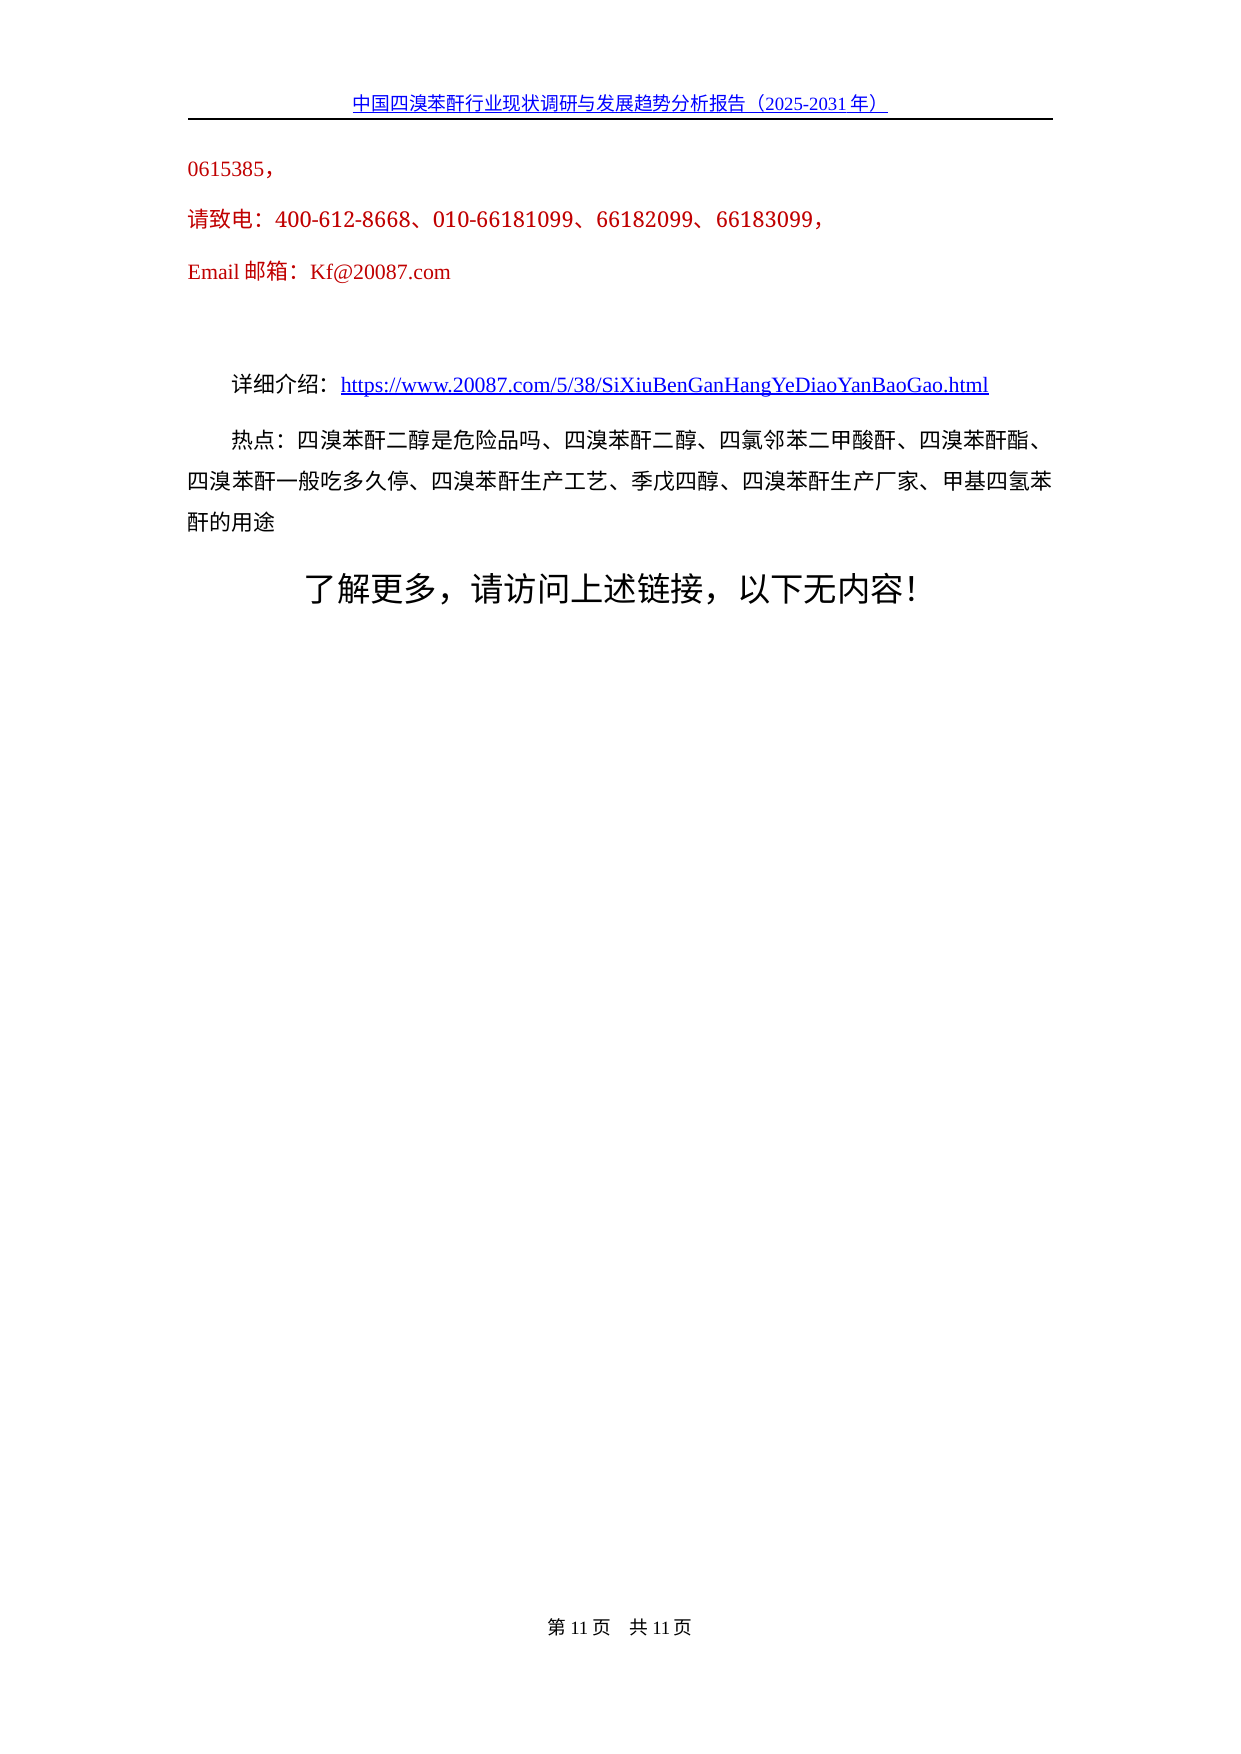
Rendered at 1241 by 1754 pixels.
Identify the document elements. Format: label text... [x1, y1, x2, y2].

text Email邮箱：Kf@20087.com [187, 253, 1053, 286]
text 请致电：400-612-8668、010-66181099、66182099、66183099， [187, 202, 1053, 234]
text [187, 150, 1053, 183]
text 详细介绍：https://www.20087.com/5/38/SiXiuBenGanHangYeDiaoYanBaoGao.html [187, 366, 1053, 399]
text 热点：四溴苯酐二醇是危险品吗、四溴苯酐二醇、四氯邻苯二甲酸酐、四溴苯酐酯、四溴苯酐一般吃多久停、四溴苯酐生产工艺、季戊四醇、四溴苯酐生产厂家、甲基四氢苯酐的用途 [187, 423, 1053, 537]
title 了解更多，请访问上述链接，以下无内容！ [187, 554, 1053, 619]
